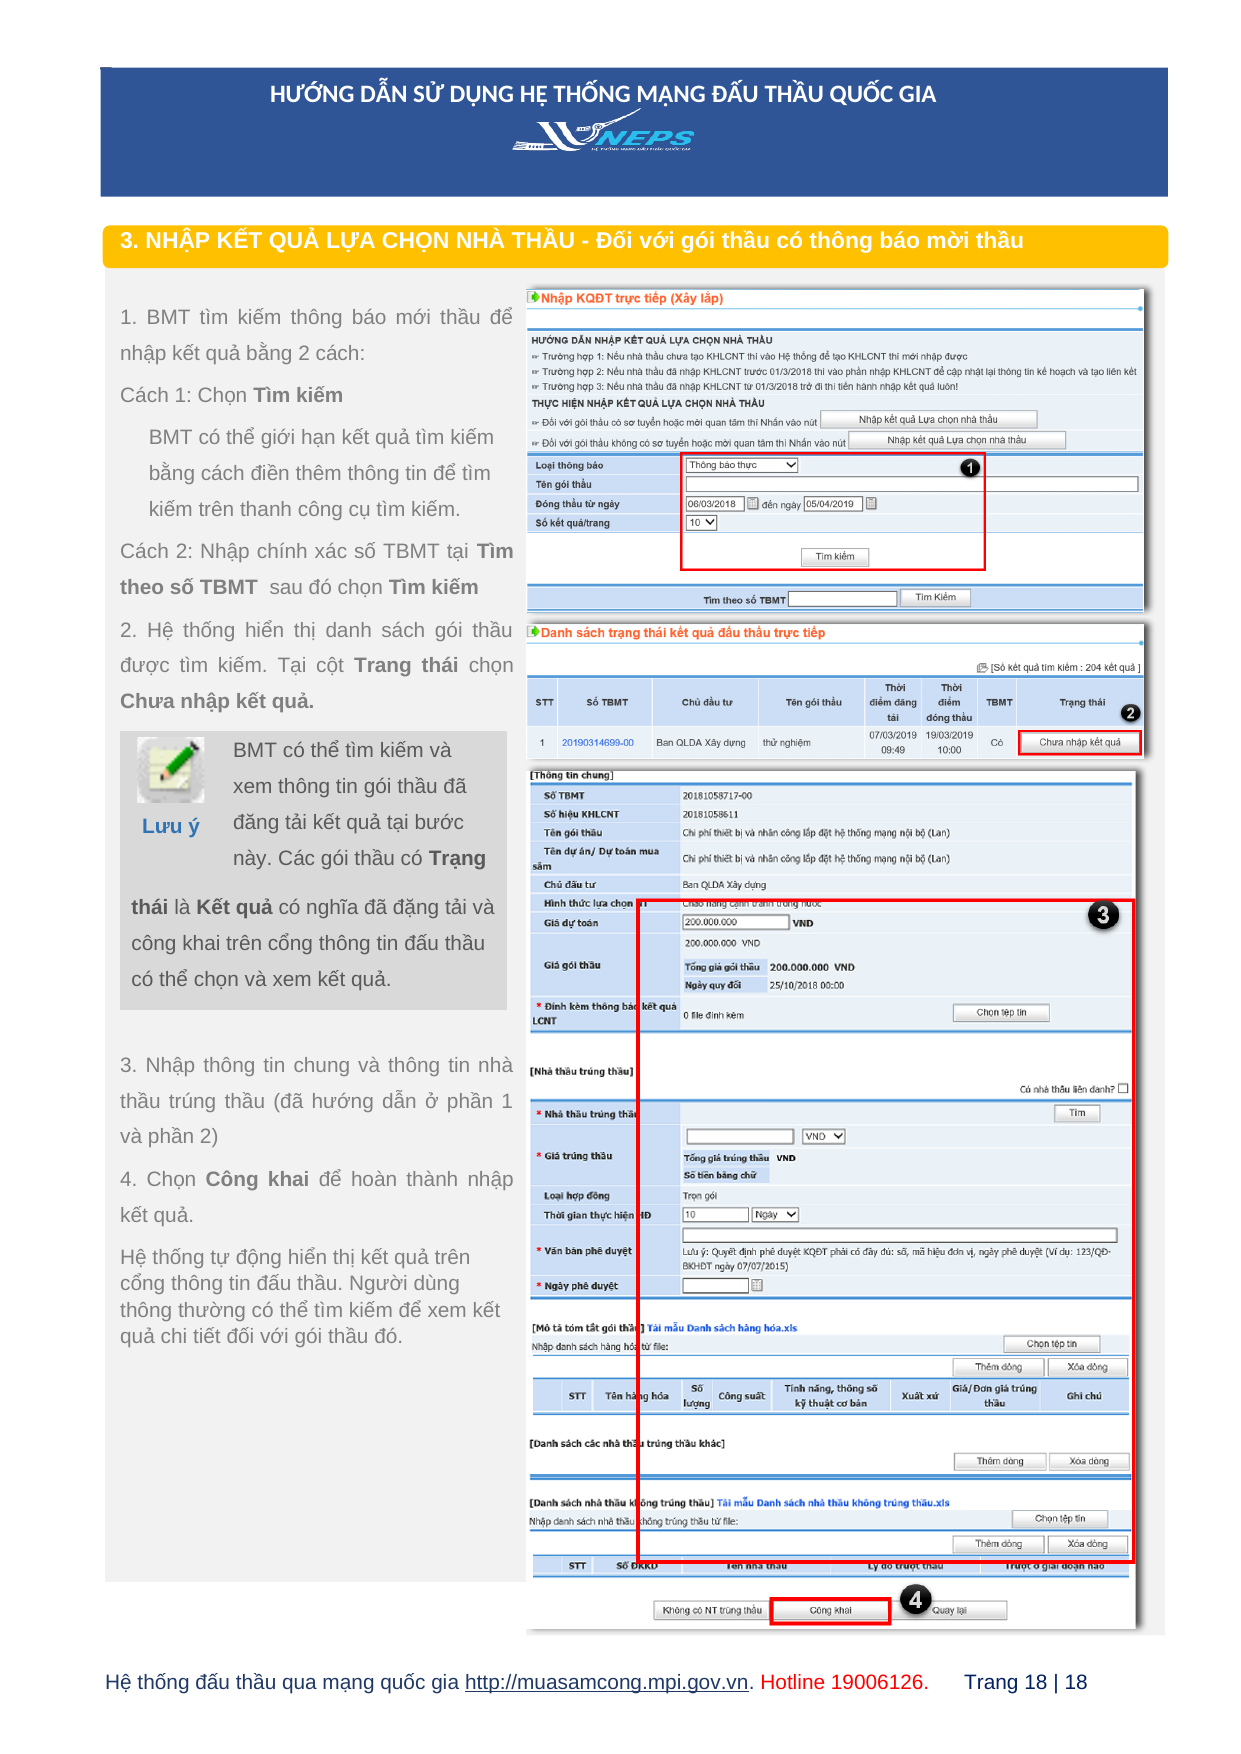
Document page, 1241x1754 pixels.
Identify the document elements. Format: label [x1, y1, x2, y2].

picture [137, 737, 205, 803]
picture [512, 108, 695, 151]
picture [526, 289, 1144, 613]
picture [526, 624, 1144, 759]
picture [526, 771, 1136, 1629]
